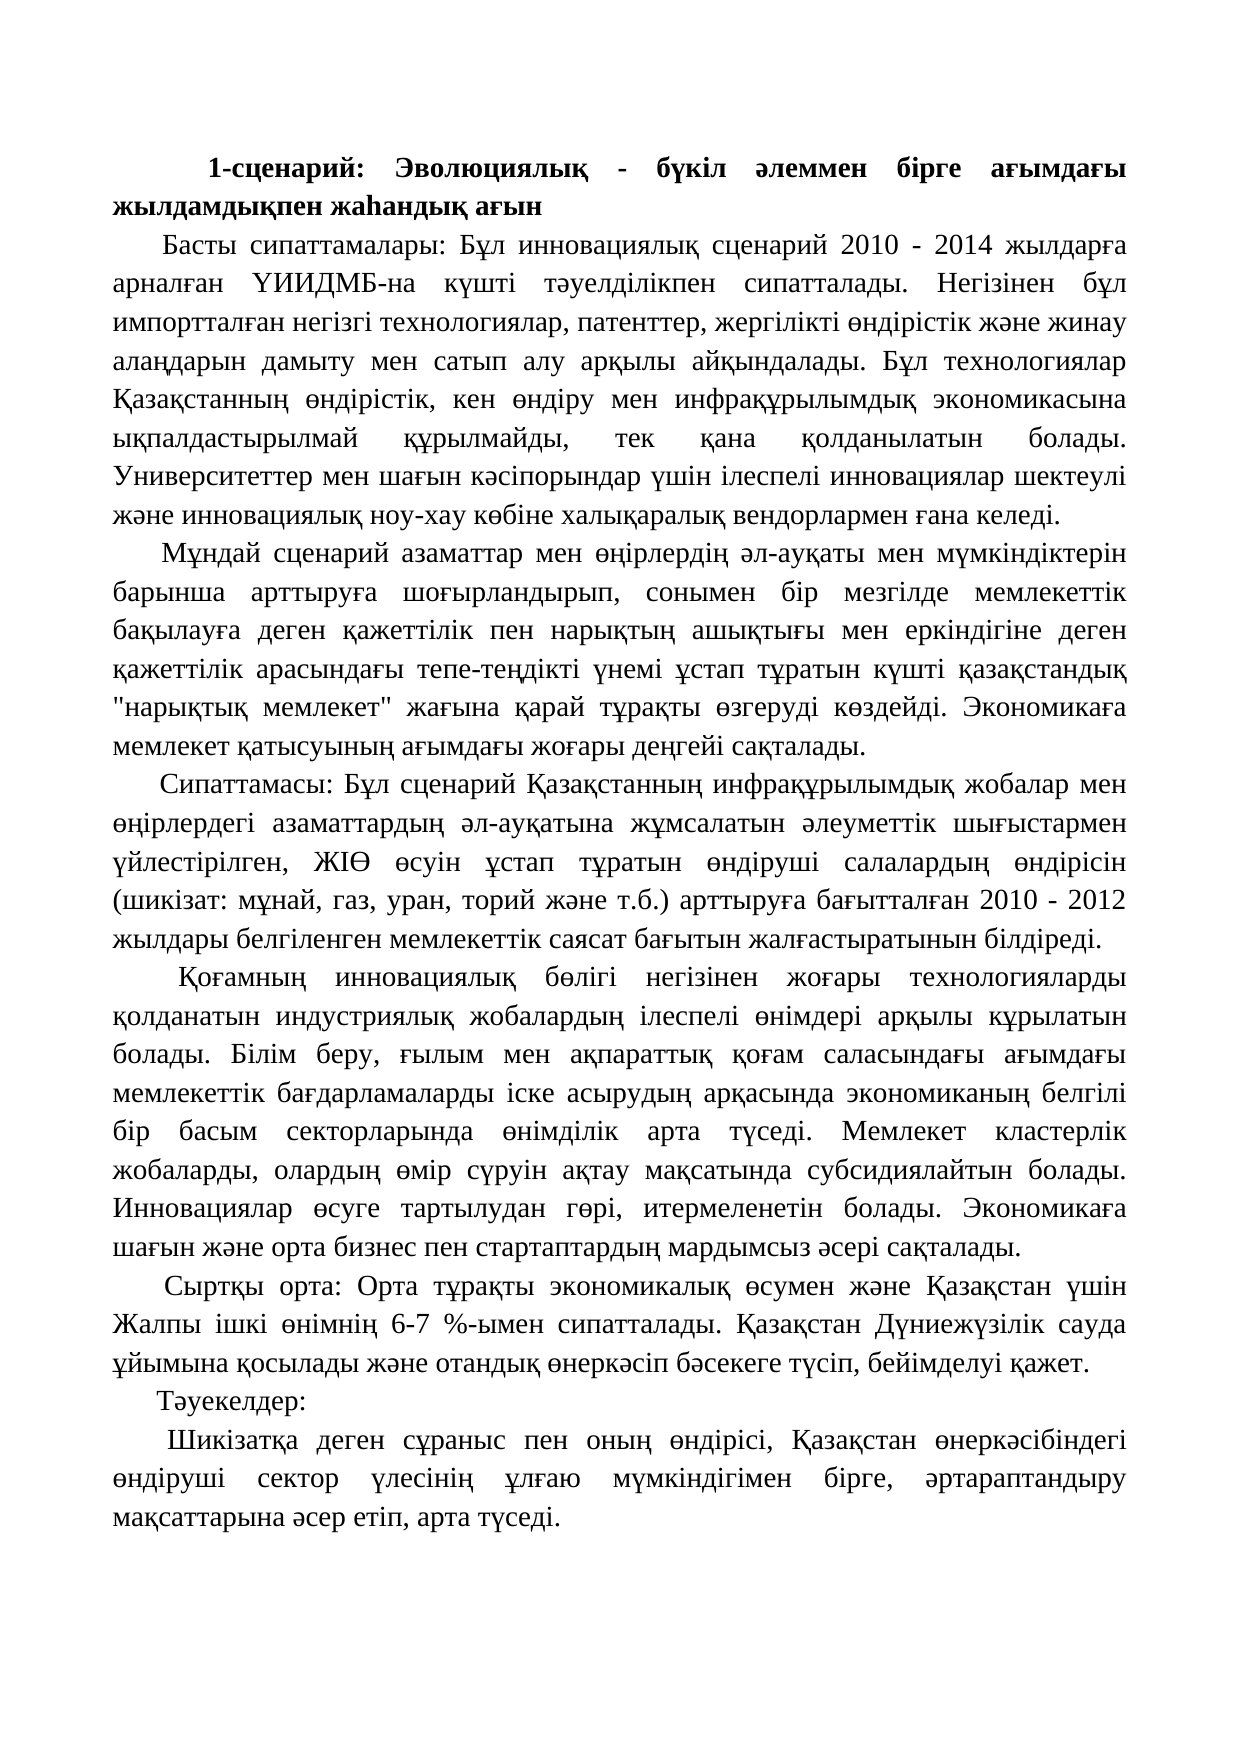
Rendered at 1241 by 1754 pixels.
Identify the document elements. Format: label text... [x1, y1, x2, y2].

text Басты сипаттамалары: Бұл инновациялық сценарий 2010 - 2014 жылдарға арналған ҮИИДМБ-на күшті тәуелділікпен сипатталады. Негізінен бұл импортталған негізгі технологиялар, патенттер, жергілікті өндірістік және жинау алаңдарын дамыту мен сатып алу арқылы айқындалады. Бұл технологиялар Қазақстанның өндірістік, кен өндіру мен инфрақұрылымдық экономикасына ықпалдастырылмай құрылмайды, тек қана қолданылатын болады. Университеттер мен шағын кәсіпорындар үшін ілеспелі инновациялар шектеулі және инновациялық ноу-хау көбіне халықаралық вендорлармен ғана келеді. [112, 227, 1128, 530]
text Сипаттамасы: Бұл сценарий Қазақстанның инфрақұрылымдық жобалар мен өңірлердегі азаматтардың әл-ауқатына жұмсалатын әлеуметтік шығыстармен үйлестірілген, ЖІӨ өсуін ұстап тұратын өндіруші салалардың өндірісін (шикізат: мұнай, газ, уран, торий және т.б.) арттыруға бағытталған 2010 - 2012 жылдары белгіленген мемлекеттік саясат бағытын жалғастыратынын білдіреді. [112, 767, 1128, 954]
text Шикізатқа деген сұраныс пен оның өндірісі, Қазақстан өнеркәсібіндегі өндіруші сектор үлесінің ұлғаю мүмкіндігімен бірге, әртараптандыру мақсаттарына әсер етіп, арта түседі. [112, 1422, 1128, 1532]
text Тәуекелдер: [112, 1383, 1128, 1417]
text Сыртқы орта: Орта тұрақты экономикалық өсумен және Қазақстан үшін Жалпы ішкі өнімнің 6-7 %-ымен сипатталады. Қазақстан Дүниежүзілік сауда ұйымына қосылады және отандық өнеркәсіп бәсекеге түсіп, бейімделуі қажет. [112, 1268, 1128, 1378]
text Қоғамның инновациялық бөлігі негізінен жоғары технологияларды қолданатын индустриялық жобалардың ілеспелі өнімдері арқылы кұрылатын болады. Білім беру, ғылым мен ақпараттық қоғам саласындағы ағымдағы мемлекеттік бағдарламаларды іске асырудың арқасында экономиканың белгілі бір басым секторларында өнімділік арта түседі. Мемлекет кластерлік жобаларды, олардың өмір сүруін ақтау мақсатында субсидиялайтын болады. Инновациялар өсуге тартылудан гөрі, итермеленетін болады. Экономикаға шағын және орта бизнес пен стартаптардың мардымсыз әсері сақталады. [112, 959, 1128, 1263]
text 1-сценарий: Эволюциялық - бүкіл әлеммен бірге ағымдағы жылдамдықпен жаһандық ағын [112, 150, 1128, 222]
text Мұндай сценарий азаматтар мен өңірлердің әл-ауқаты мен мүмкіндіктерін барынша арттыруға шоғырландырып, сонымен бір мезгілде мемлекеттік бақылауға деген қажеттілік пен нарықтың ашықтығы мен еркіндігіне деген қажеттілік арасындағы тепе-теңдікті үнемі ұстап тұратын күшті қазақстандық "нарықтық мемлекет" жағына қарай тұрақты өзгеруді көздейді. Экономикаға мемлекет қатысуының ағымдағы жоғары деңгейі сақталады. [112, 535, 1128, 762]
